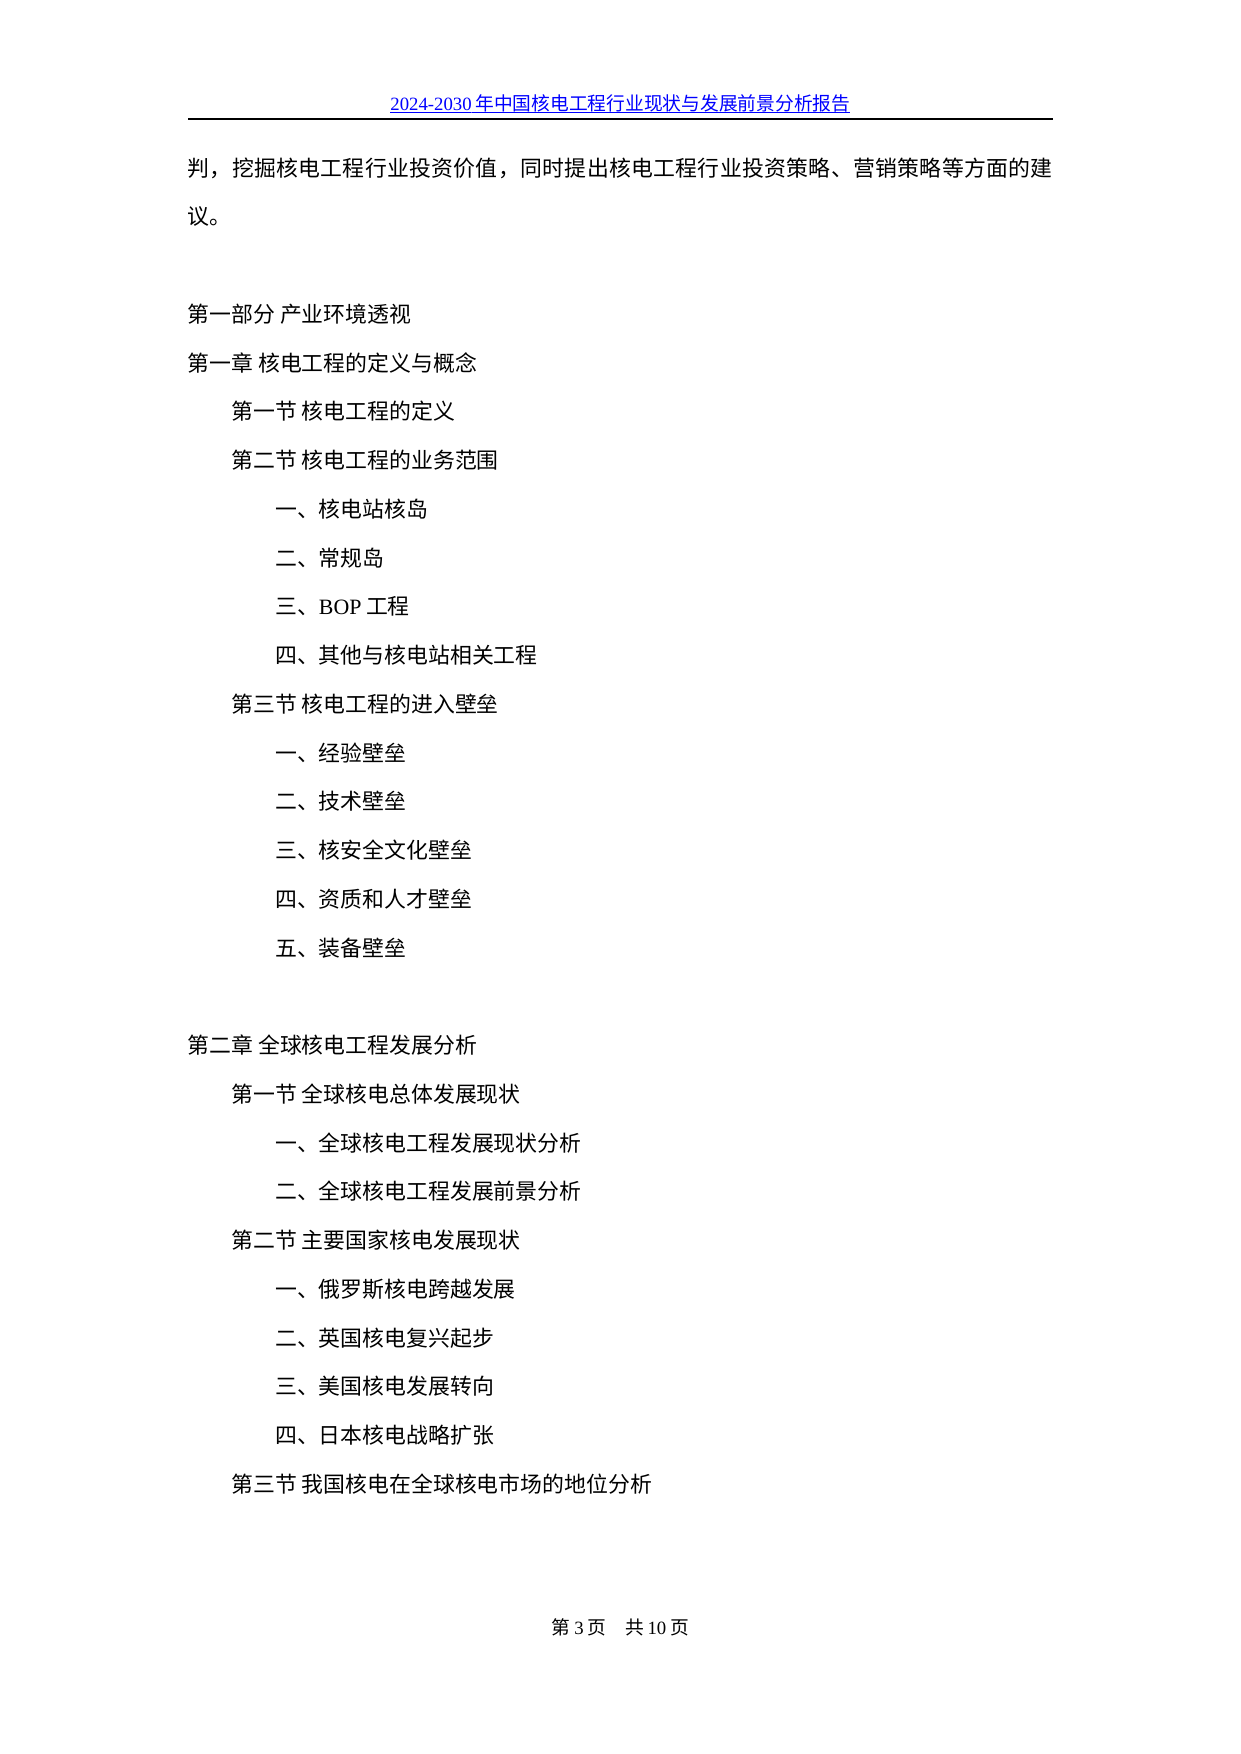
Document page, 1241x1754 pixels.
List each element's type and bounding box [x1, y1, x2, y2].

text [187, 150, 1053, 1499]
